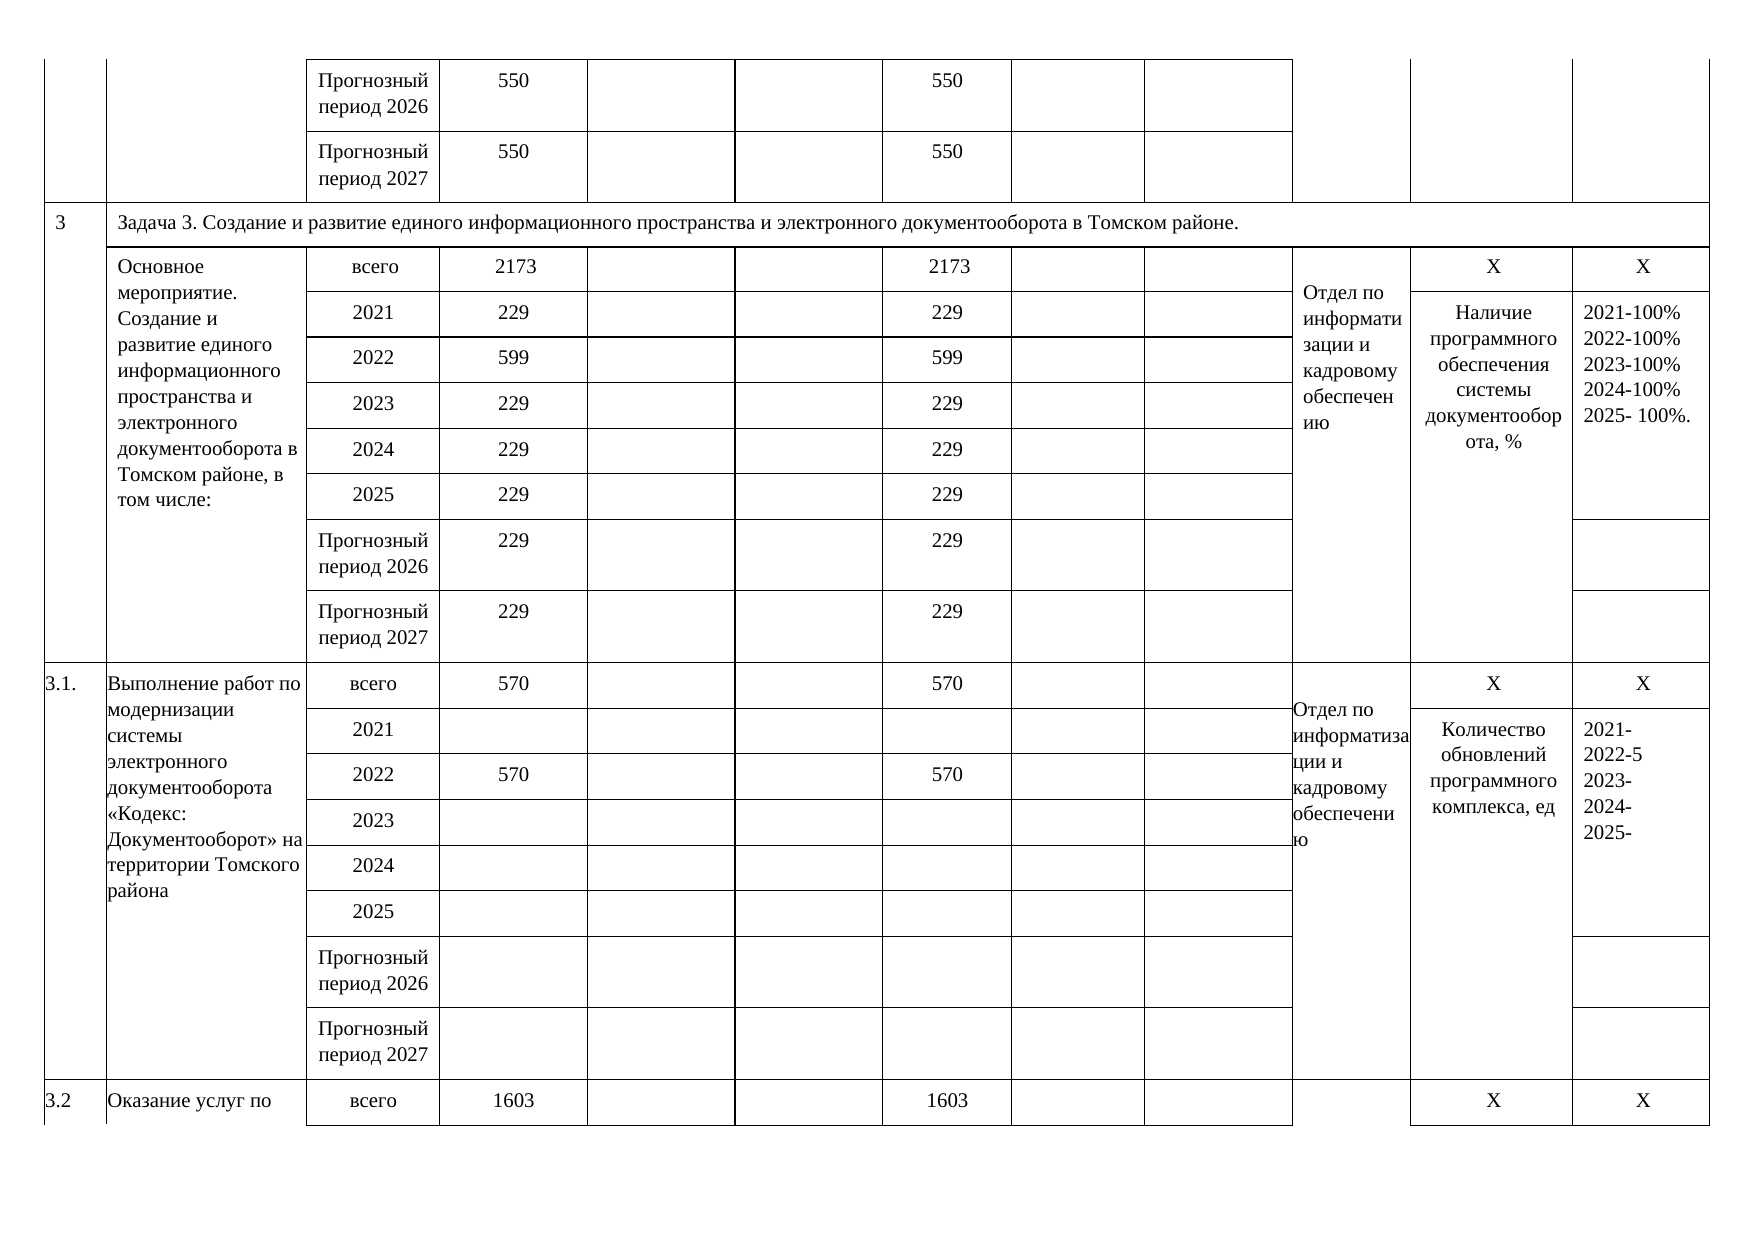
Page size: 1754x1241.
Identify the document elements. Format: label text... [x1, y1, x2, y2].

table_cell всего [307, 663, 439, 708]
table_cell [736, 1080, 882, 1124]
table_cell 570 [883, 663, 1011, 708]
table_cell всего [307, 1080, 439, 1124]
table_cell [736, 663, 882, 708]
table_cell 229 [440, 520, 587, 590]
table_cell [588, 383, 734, 428]
table_cell [736, 132, 882, 202]
table_cell [440, 709, 587, 753]
table_cell [1012, 248, 1144, 291]
table_cell 2022 [307, 338, 439, 382]
table_cell 2024 [307, 846, 439, 890]
table_cell [1012, 800, 1144, 844]
table_cell [588, 338, 734, 382]
table_cell 599 [440, 338, 587, 382]
table_cell [1012, 520, 1144, 590]
table_cell [588, 292, 734, 336]
table_cell [1012, 292, 1144, 336]
table_cell [883, 709, 1011, 753]
table_cell [736, 474, 882, 519]
table_cell [588, 937, 734, 1007]
table_cell [1145, 248, 1292, 291]
table_cell [736, 60, 882, 131]
table_cell Прогнозный период 2027 [307, 132, 439, 202]
table_cell [440, 846, 587, 890]
table_cell [1012, 429, 1144, 473]
table_cell [736, 846, 882, 890]
table_cell X [1573, 1080, 1709, 1124]
table_cell 3.2 [45, 1080, 106, 1124]
table_cell [736, 1008, 882, 1079]
table_cell 2023 [307, 800, 439, 844]
table_cell 229 [440, 591, 587, 662]
table_cell [736, 520, 882, 590]
table_cell [883, 846, 1011, 890]
table_cell 229 [883, 292, 1011, 336]
table_cell Отдел по информатизации и кадровому обеспечению [1293, 663, 1410, 1079]
table_cell [736, 800, 882, 844]
table_cell [1012, 937, 1144, 1007]
table_cell [588, 60, 734, 131]
table_cell [736, 338, 882, 382]
table_cell 1603 [440, 1080, 587, 1124]
table_cell 550 [883, 132, 1011, 202]
table_cell [736, 383, 882, 428]
table_cell [1012, 663, 1144, 708]
table_cell 229 [883, 520, 1011, 590]
table_cell [1573, 520, 1709, 590]
table_cell [1573, 937, 1709, 1007]
table_cell [1145, 663, 1292, 708]
table_cell Прогнозный период 2026 [307, 520, 439, 590]
table_cell [588, 663, 734, 708]
table_cell [883, 937, 1011, 1007]
table_cell 550 [440, 60, 587, 131]
table_cell 2023 [307, 383, 439, 428]
table_cell [1145, 292, 1292, 336]
table_cell [1145, 1080, 1292, 1124]
table_cell 2025 [307, 891, 439, 936]
table_cell 550 [883, 60, 1011, 131]
table_cell [1012, 709, 1144, 753]
table_cell Х [1411, 248, 1572, 291]
table_cell 229 [440, 292, 587, 336]
table_cell всего [307, 248, 439, 291]
table_cell [588, 429, 734, 473]
table_cell 2021-100% 2022-100% 2023-100% 2024-100% 2025- 100%. [1573, 292, 1709, 519]
table_cell [1573, 1008, 1709, 1079]
table_cell 570 [440, 663, 587, 708]
table_cell [1145, 591, 1292, 662]
table_cell Количество обновлений программного комплекса, ед [1411, 709, 1572, 1079]
table_cell [1012, 132, 1144, 202]
table_cell [588, 846, 734, 890]
table_cell [440, 1008, 587, 1079]
table_cell [1145, 800, 1292, 844]
table_cell [1145, 474, 1292, 519]
table_cell [1145, 709, 1292, 753]
table_cell [1145, 132, 1292, 202]
table_cell 570 [440, 754, 587, 799]
table_cell [736, 292, 882, 336]
table_cell [1012, 60, 1144, 131]
table_cell Прогнозный период 2027 [307, 591, 439, 662]
table_cell [1145, 60, 1292, 131]
table_cell [588, 591, 734, 662]
table_cell [588, 248, 734, 291]
table_cell [588, 1080, 734, 1124]
table_cell [1012, 1080, 1144, 1124]
table_cell [736, 754, 882, 799]
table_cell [107, 1080, 306, 1124]
table_cell X [1411, 1080, 1572, 1124]
table_cell [588, 474, 734, 519]
table_cell 229 [883, 591, 1011, 662]
table_cell Основное мероприятие. Создание и развитие единого информационного пространства и электронного документооборота в Томском районе, в том числе: [107, 248, 306, 662]
table_cell [736, 937, 882, 1007]
table_cell [588, 1008, 734, 1079]
table_cell 2024 [307, 429, 439, 473]
table_cell Наличие программного обеспечения системы документооборота, % [1411, 292, 1572, 662]
table_cell [1145, 754, 1292, 799]
table_cell [1145, 338, 1292, 382]
table_cell [588, 800, 734, 844]
table_cell Х [1573, 248, 1709, 291]
table_cell 229 [883, 429, 1011, 473]
table_cell 2021 [307, 292, 439, 336]
table_cell [1012, 846, 1144, 890]
table_cell [736, 891, 882, 936]
table_cell 1603 [883, 1080, 1011, 1124]
table_cell [440, 800, 587, 844]
table_cell Х [1573, 663, 1709, 708]
table_cell 2173 [883, 248, 1011, 291]
table_cell 229 [883, 383, 1011, 428]
table_cell Прогнозный период 2027 [307, 1008, 439, 1079]
table_cell Выполнение работ по модернизации системы электронного документооборота «Кодекс: Документооборот» на территории Томского района [107, 663, 306, 1079]
table_cell [883, 891, 1011, 936]
table_cell [588, 891, 734, 936]
table_cell [588, 132, 734, 202]
table_cell [440, 891, 587, 936]
table_cell [1145, 937, 1292, 1007]
table_cell [1012, 474, 1144, 519]
table_cell [736, 591, 882, 662]
table_cell [1012, 591, 1144, 662]
table_cell [1012, 754, 1144, 799]
table_cell [1012, 338, 1144, 382]
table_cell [1293, 1080, 1410, 1124]
table_cell 3.1. [45, 663, 106, 1079]
table_cell 229 [440, 474, 587, 519]
table_cell [1145, 520, 1292, 590]
table_cell 3 [45, 203, 106, 662]
table_cell 229 [440, 429, 587, 473]
table_cell 599 [883, 338, 1011, 382]
table_cell 229 [440, 383, 587, 428]
table_cell 2022 [307, 754, 439, 799]
table_cell [588, 754, 734, 799]
table_cell 2173 [440, 248, 587, 291]
table_cell [1573, 591, 1709, 662]
table_cell Отдел по информатизации и кадровому обеспечению [1293, 248, 1410, 662]
table_cell [1145, 891, 1292, 936]
table_cell 570 [883, 754, 1011, 799]
table_cell [736, 248, 882, 291]
table_cell 2021- 2022-5 2023- 2024- 2025- [1573, 709, 1709, 936]
table_cell [1145, 383, 1292, 428]
table_cell Задача 3. Создание и развитие единого информационного пространства и электронного документооборота в Томском районе. [107, 203, 1709, 246]
table_cell [1145, 1008, 1292, 1079]
table_cell [1012, 1008, 1144, 1079]
table_cell 229 [883, 474, 1011, 519]
table_cell [1145, 846, 1292, 890]
table_cell [588, 520, 734, 590]
table_cell 2021 [307, 709, 439, 753]
table_cell [440, 937, 587, 1007]
table_cell [883, 800, 1011, 844]
table_cell [883, 1008, 1011, 1079]
table_cell Х [1411, 663, 1572, 708]
table_cell [1145, 429, 1292, 473]
table_cell [1012, 891, 1144, 936]
table_cell [736, 429, 882, 473]
table_cell 550 [440, 132, 587, 202]
table_cell [1012, 383, 1144, 428]
table_cell [588, 709, 734, 753]
table_cell [736, 709, 882, 753]
table_cell Прогнозный период 2026 [307, 937, 439, 1007]
table_cell 2025 [307, 474, 439, 519]
table_cell Прогнозный период 2026 [307, 60, 439, 131]
